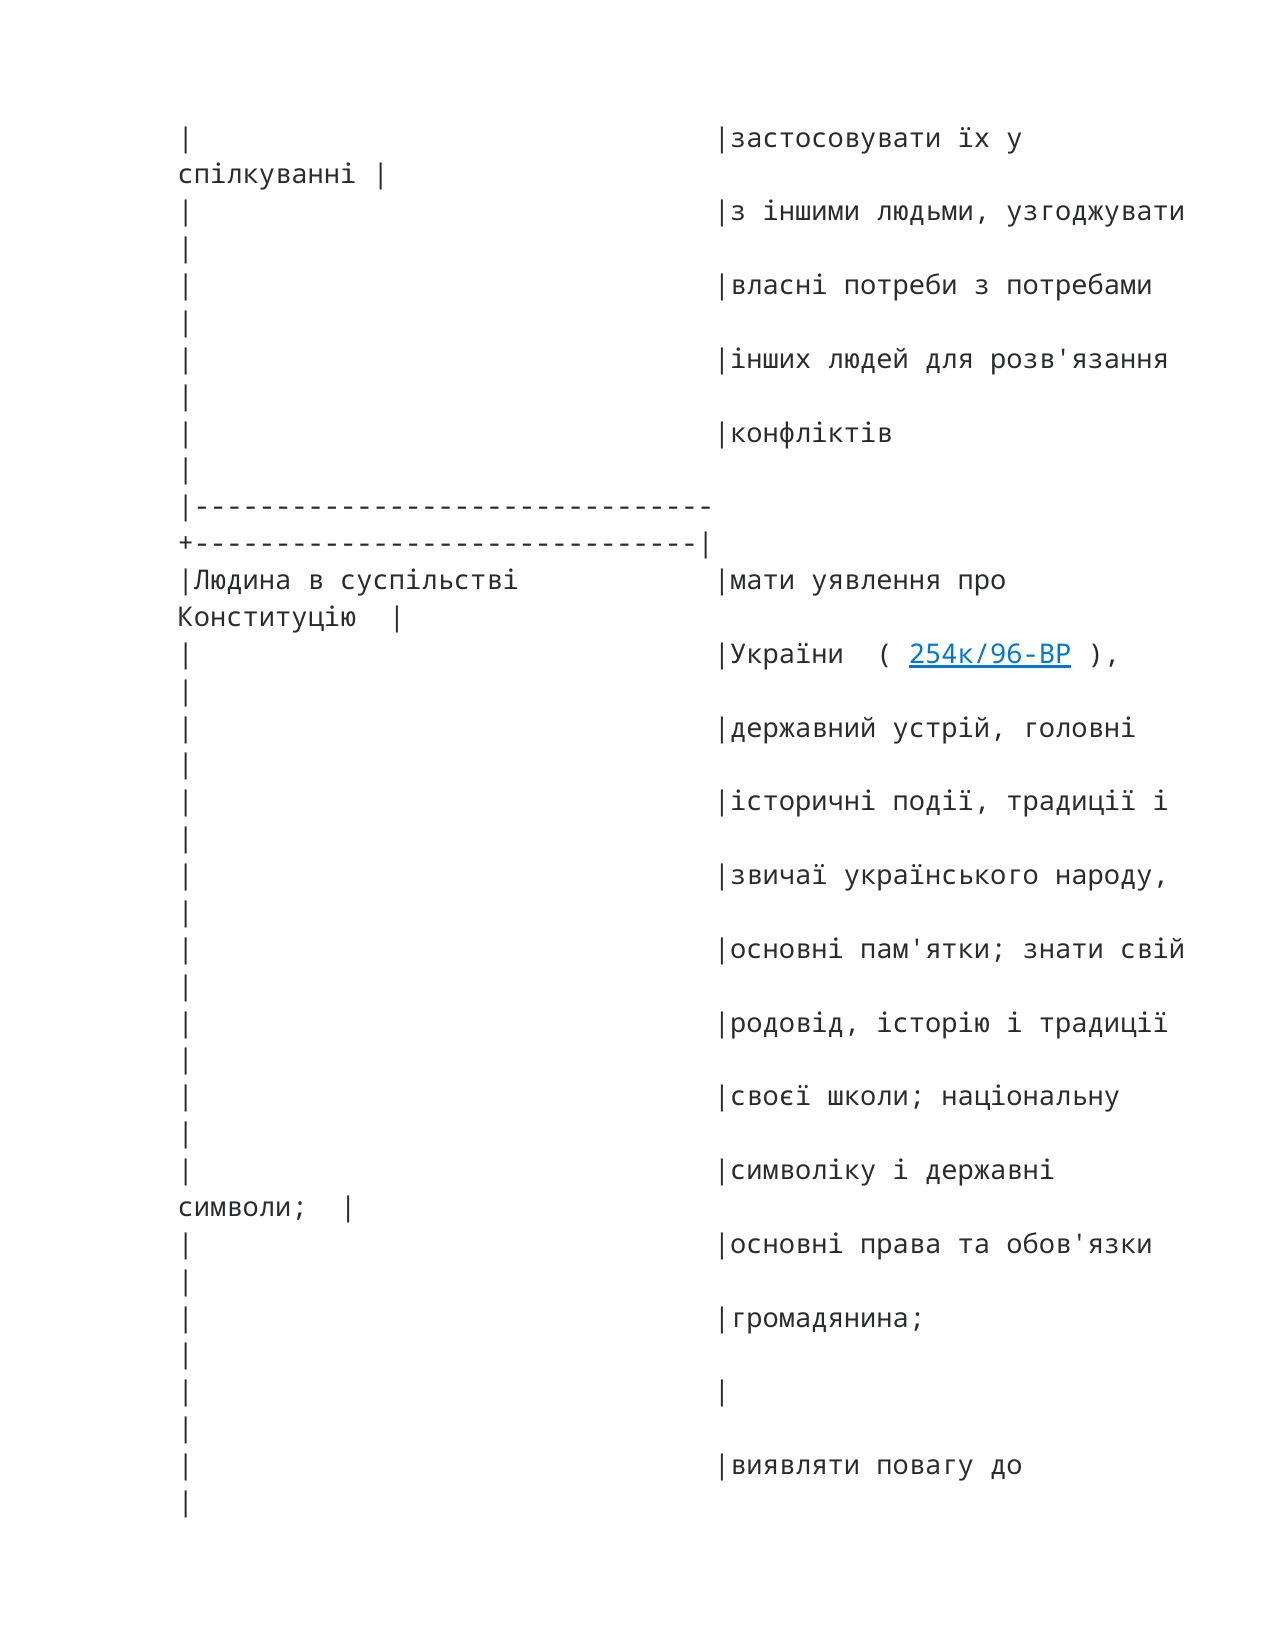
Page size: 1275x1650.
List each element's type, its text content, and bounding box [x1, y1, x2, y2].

text | |інших людей для розв'язання | [177, 339, 1186, 413]
text | |застосовувати їх у спілкуванні | [177, 118, 1186, 192]
text |Людина в суспільстві |мати уявлення про Конституцію | [177, 561, 1186, 634]
text | |звичаї українського народу, | [177, 856, 1186, 929]
text | |України ( 254к/96-ВР ), | [177, 634, 1186, 708]
text | |власні потреби з потребами | [177, 266, 1186, 339]
text | |державний устрій, головні | [177, 708, 1186, 782]
text | |з іншими людьми, узгоджувати | [177, 192, 1186, 266]
text |--------------------------------+-------------------------------| [177, 487, 1186, 561]
text | |символіку і державні символи; | [177, 1151, 1186, 1224]
text | |своєї школи; національну | [177, 1077, 1186, 1151]
text | |історичні події, традиції і | [177, 782, 1186, 856]
text | |основні пам'ятки; знати свій | [177, 929, 1186, 1003]
text | |громадянина; | [177, 1298, 1186, 1372]
text | | | [177, 1372, 1186, 1446]
text | |основні права та обов'язки | [177, 1224, 1186, 1298]
text | |конфліктів | [177, 413, 1186, 487]
text | |виявляти повагу до | [177, 1446, 1186, 1519]
text | |родовід, історію і традиції | [177, 1003, 1186, 1077]
